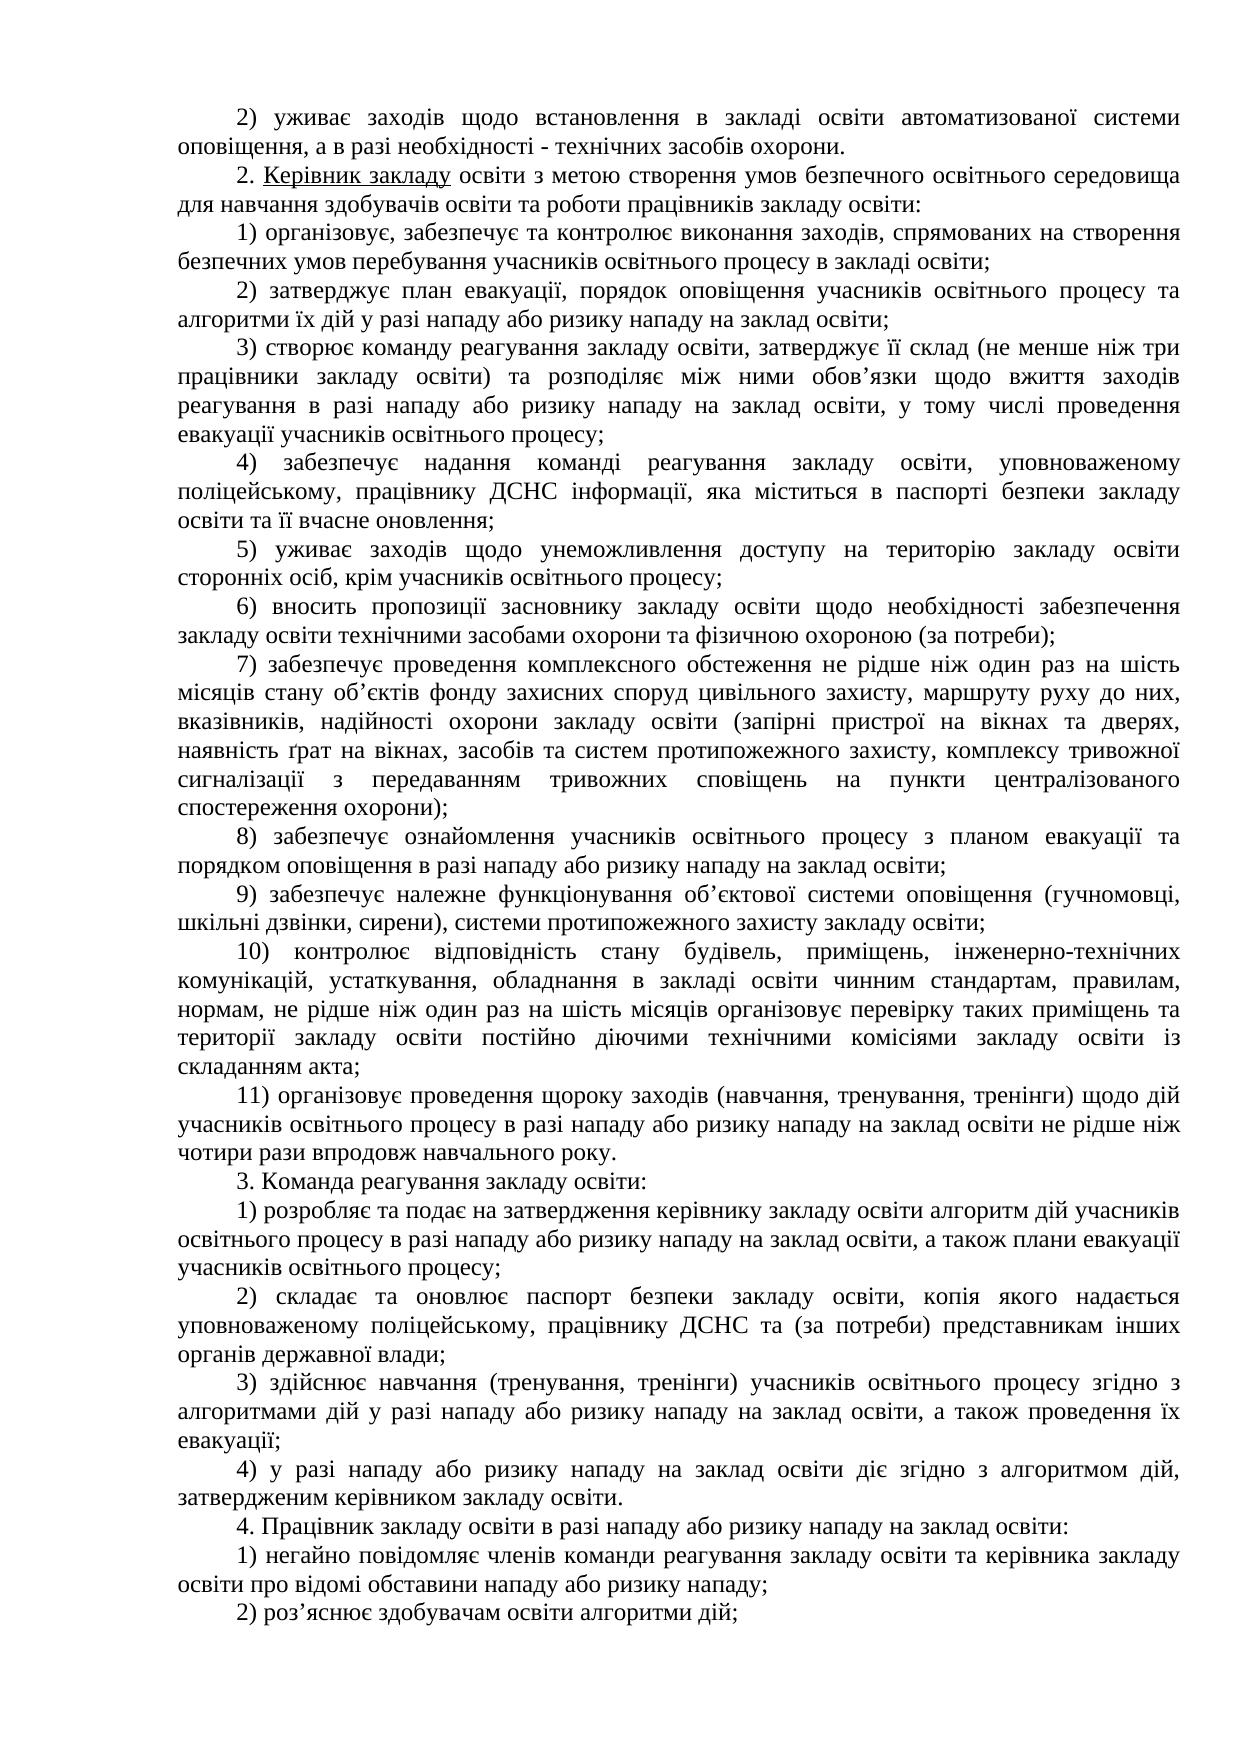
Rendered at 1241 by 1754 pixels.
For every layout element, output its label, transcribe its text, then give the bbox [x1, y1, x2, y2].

text 1) розробляє та подає на затвердження керівнику закладу освіти алгоритм дій учасників освітнього процесу в разі нападу або ризику нападу на заклад освіти, а також плани евакуації учасників освітнього процесу; [177, 1195, 1181, 1281]
text 4) у разі нападу або ризику нападу на заклад освіти діє згідно з алгоритмом дій, затвердженим керівником закладу освіти. [177, 1454, 1181, 1511]
text 2) затверджує план евакуації, порядок оповіщення учасників освітнього процесу та алгоритми їх дій у разі нападу або ризику нападу на заклад освіти; [177, 275, 1181, 332]
text 4) забезпечує надання команді реагування закладу освіти, уповноваженому поліцейському, працівнику ДСНС інформації, яка міститься в паспорті безпеки закладу освіти та її вчасне оновлення; [177, 447, 1181, 534]
text 10) контролює відповідність стану будівель, приміщень, інженерно-технічних комунікацій, устаткування, обладнання в закладі освіти чинним стандартам, правилам, нормам, не рідше ніж один раз на шість місяців організовує перевірку таких приміщень та території закладу освіти постійно діючими технічними комісіями закладу освіти із складанням акта; [177, 936, 1181, 1080]
text 3. Команда реагування закладу освіти: [177, 1166, 1181, 1195]
text 5) уживає заходів щодо унеможливлення доступу на територію закладу освіти сторонніх осіб, крім учасників освітнього процесу; [177, 534, 1181, 591]
text 9) забезпечує належне функціонування об’єктової системи оповіщення (гучномовці, шкільні дзвінки, сирени), системи протипожежного захисту закладу освіти; [177, 879, 1181, 936]
text 1) організовує, забезпечує та контролює виконання заходів, спрямованих на створення безпечних умов перебування учасників освітнього процесу в закладі освіти; [177, 217, 1181, 275]
text 2) уживає заходів щодо встановлення в закладі освіти автоматизованої системи оповіщення, а в разі необхідності - технічних засобів охорони. [177, 102, 1181, 160]
text 1) негайно повідомляє членів команди реагування закладу освіти та керівника закладу освіти про відомі обставини нападу або ризику нападу; [177, 1540, 1181, 1597]
text 4. Працівник закладу освіти в разі нападу або ризику нападу на заклад освіти: [177, 1511, 1181, 1540]
text 2) роз’яснює здобувачам освіти алгоритми дій; [177, 1597, 1181, 1626]
text 2. Керівник закладу освіти з метою створення умов безпечного освітнього середовища для навчання здобувачів освіти та роботи працівників закладу освіти: [177, 160, 1181, 217]
text 3) здійснює навчання (тренування, тренінги) учасників освітнього процесу згідно з алгоритмами дій у разі нападу або ризику нападу на заклад освіти, а також проведення їх евакуації; [177, 1367, 1181, 1454]
text 3) створює команду реагування закладу освіти, затверджує її склад (не менше ніж три працівники закладу освіти) та розподіляє між ними обов’язки щодо вжиття заходів реагування в разі нападу або ризику нападу на заклад освіти, у тому числі проведення евакуації учасників освітнього процесу; [177, 332, 1181, 447]
text 7) забезпечує проведення комплексного обстеження не рідше ніж один раз на шість місяців стану об’єктів фонду захисних споруд цивільного захисту, маршруту руху до них, вказівників, надійності охорони закладу освіти (запірні пристрої на вікнах та дверях, наявність ґрат на вікнах, засобів та систем протипожежного захисту, комплексу тривожної сигналізації з передаванням тривожних сповіщень на пункти централізованого спостереження охорони); [177, 649, 1181, 821]
text 8) забезпечує ознайомлення учасників освітнього процесу з планом евакуації та порядком оповіщення в разі нападу або ризику нападу на заклад освіти; [177, 821, 1181, 879]
text 2) складає та оновлює паспорт безпеки закладу освіти, копія якого надається уповноваженому поліцейському, працівнику ДСНС та (за потреби) представникам інших органів державної влади; [177, 1281, 1181, 1367]
text 6) вносить пропозиції засновнику закладу освіти щодо необхідності забезпечення закладу освіти технічними засобами охорони та фізичною охороною (за потреби); [177, 591, 1181, 649]
text 11) організовує проведення щороку заходів (навчання, тренування, тренінги) щодо дій учасників освітнього процесу в разі нападу або ризику нападу на заклад освіти не рідше ніж чотири рази впродовж навчального року. [177, 1080, 1181, 1166]
